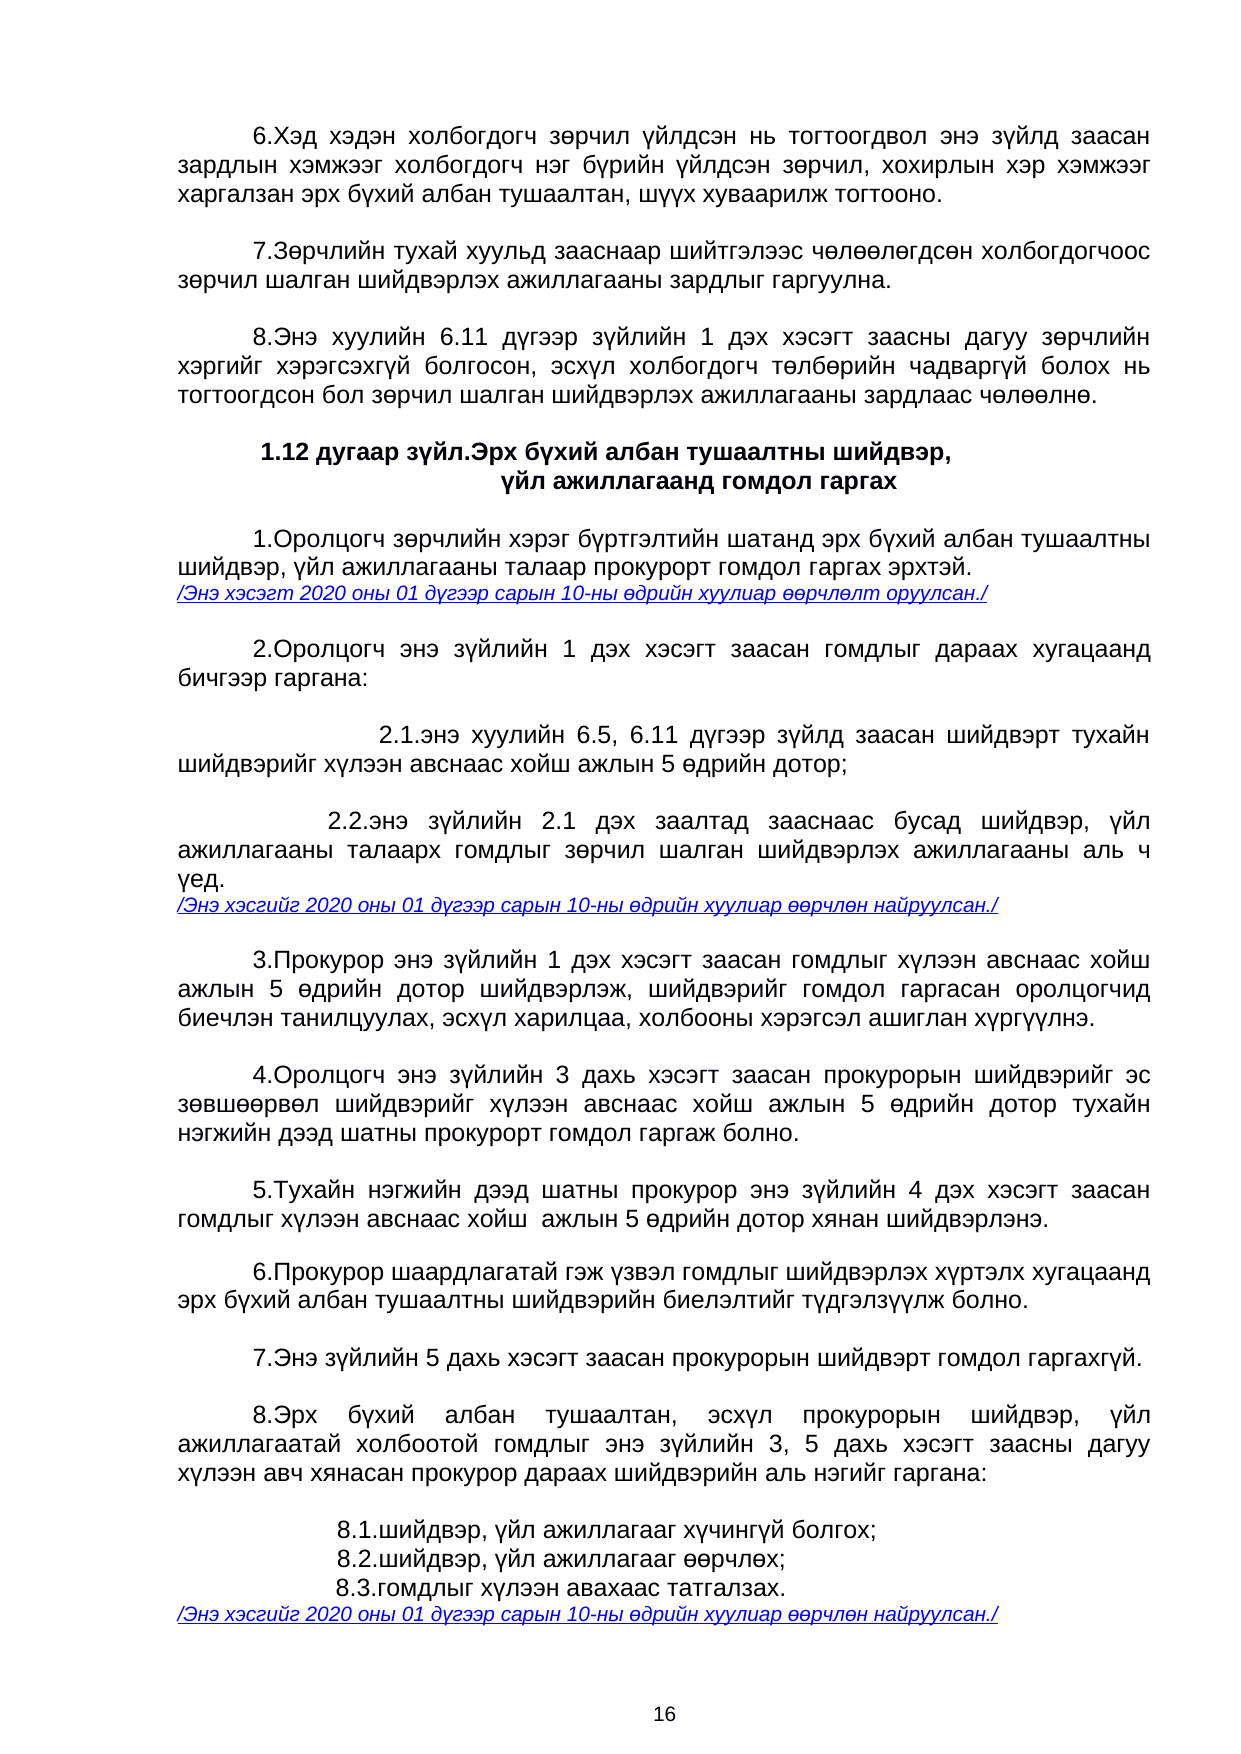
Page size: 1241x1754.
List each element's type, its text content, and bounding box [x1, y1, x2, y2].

text 2.2.энэ зүйлийн 2.1 дэх заалтад зааснаас бусад шийдвэр, үйл ажиллагааны талаарх гомдлыг зөрчил шалган шийдвэрлэх ажиллагааны аль ч үед. [177, 806, 1152, 892]
text /Энэ хэсгийг 2020 оны 01 дүгээр сарын 10-ны өдрийн хуулиар өөрчлөн найруулсан./ [177, 1602, 1152, 1626]
text /Энэ хэсэгт 2020 оны 01 дүгээр сарын 10-ны өдрийн хуулиар өөрчлөлт оруулсан./ [177, 581, 1152, 605]
text үйл ажиллагаанд гомдол гаргах [177, 466, 1152, 495]
text 8.Энэ хуулийн 6.11 дүгээр зүйлийн 1 дэх хэсэгт заасны дагуу зөрчлийн хэргийг хэрэгсэхгүй болгосон, эсхүл холбогдогч төлбөрийн чадваргүй болох нь тогтоогдсон бол зөрчил шалган шийдвэрлэх ажиллагааны зардлаас чөлөөлнө. [177, 322, 1152, 408]
text 1.Оролцогч зөрчлийн хэрэг бүртгэлтийн шатанд эрх бүхий албан тушаалтны шийдвэр, үйл ажиллагааны талаар прокурорт гомдол гаргах эрхтэй. [177, 523, 1152, 581]
text 4.Оролцогч энэ зүйлийн 3 дахь хэсэгт заасан прокурорын шийдвэрийг эс зөвшөөрвөл шийдвэрийг хүлээн авснаас хойш ажлын 5 өдрийн дотор тухайн нэгжийн дээд шатны прокурорт гомдол гаргаж болно. [177, 1060, 1152, 1146]
text 8.Эрх бүхий албан тушаалтан, эсхүл прокурорын шийдвэр, үйл ажиллагаатай холбоотой гомдлыг энэ зүйлийн 3, 5 дахь хэсэгт заасны дагуу хүлээн авч хянасан прокурор дараах шийдвэрийн аль нэгийг гаргана: [177, 1400, 1152, 1487]
text 8.3.гомдлыг хүлээн авахаас татгалзах. [177, 1573, 1152, 1602]
text 7.Энэ зүйлийн 5 дахь хэсэгт заасан прокурорын шийдвэрт гомдол гаргахгүй. [177, 1343, 1152, 1372]
text 6.Хэд хэдэн холбогдогч зөрчил үйлдсэн нь тогтоогдвол энэ зүйлд заасан зардлын хэмжээг холбогдогч нэг бүрийн үйлдсэн зөрчил, хохирлын хэр хэмжээг харгалзан эрх бүхий албан тушаалтан, шүүх хуваарилж тогтооно. [177, 121, 1152, 207]
text 7.Зөрчлийн тухай хуульд зааснаар шийтгэлээс чөлөөлөгдсөн холбогдогчоос зөрчил шалган шийдвэрлэх ажиллагааны зардлыг гаргуулна. [177, 236, 1152, 293]
text 8.1.шийдвэр, үйл ажиллагааг хүчингүй болгох; [177, 1515, 1152, 1544]
text 1.12 дугаар зүйл.Эрх бүхий албан тушаалтны шийдвэр, [177, 437, 1152, 466]
text 6.Прокурор шаардлагатай гэж үзвэл гомдлыг шийдвэрлэх хүртэлх хугацаанд эрх бүхий албан тушаалтны шийдвэрийн биелэлтийг түдгэлзүүлж болно. [177, 1257, 1152, 1314]
text 8.2.шийдвэр, үйл ажиллагааг өөрчлөх; [177, 1544, 1152, 1573]
text 3.Прокурор энэ зүйлийн 1 дэх хэсэгт заасан гомдлыг хүлээн авснаас хойш ажлын 5 өдрийн дотор шийдвэрлэж, шийдвэрийг гомдол гаргасан оролцогчид биечлэн танилцуулах, эсхүл харилцаа, холбооны хэрэгсэл ашиглан хүргүүлнэ. [177, 945, 1152, 1031]
text 2.Оролцогч энэ зүйлийн 1 дэх хэсэгт заасан гомдлыг дараах хугацаанд бичгээр гаргана: [177, 634, 1152, 691]
text /Энэ хэсгийг 2020 оны 01 дүгээр сарын 10-ны өдрийн хуулиар өөрчлөн найруулсан./ [177, 892, 1152, 916]
text 5.Тухайн нэгжийн дээд шатны прокурор энэ зүйлийн 4 дэх хэсэгт заасан гомдлыг хүлээн авснаас хойш ажлын 5 өдрийн дотор хянан шийдвэрлэнэ. [177, 1175, 1152, 1233]
text 2.1.энэ хуулийн 6.5, 6.11 дүгээр зүйлд заасан шийдвэрт тухайн шийдвэрийг хүлээн авснаас хойш ажлын 5 өдрийн дотор; [177, 720, 1152, 777]
